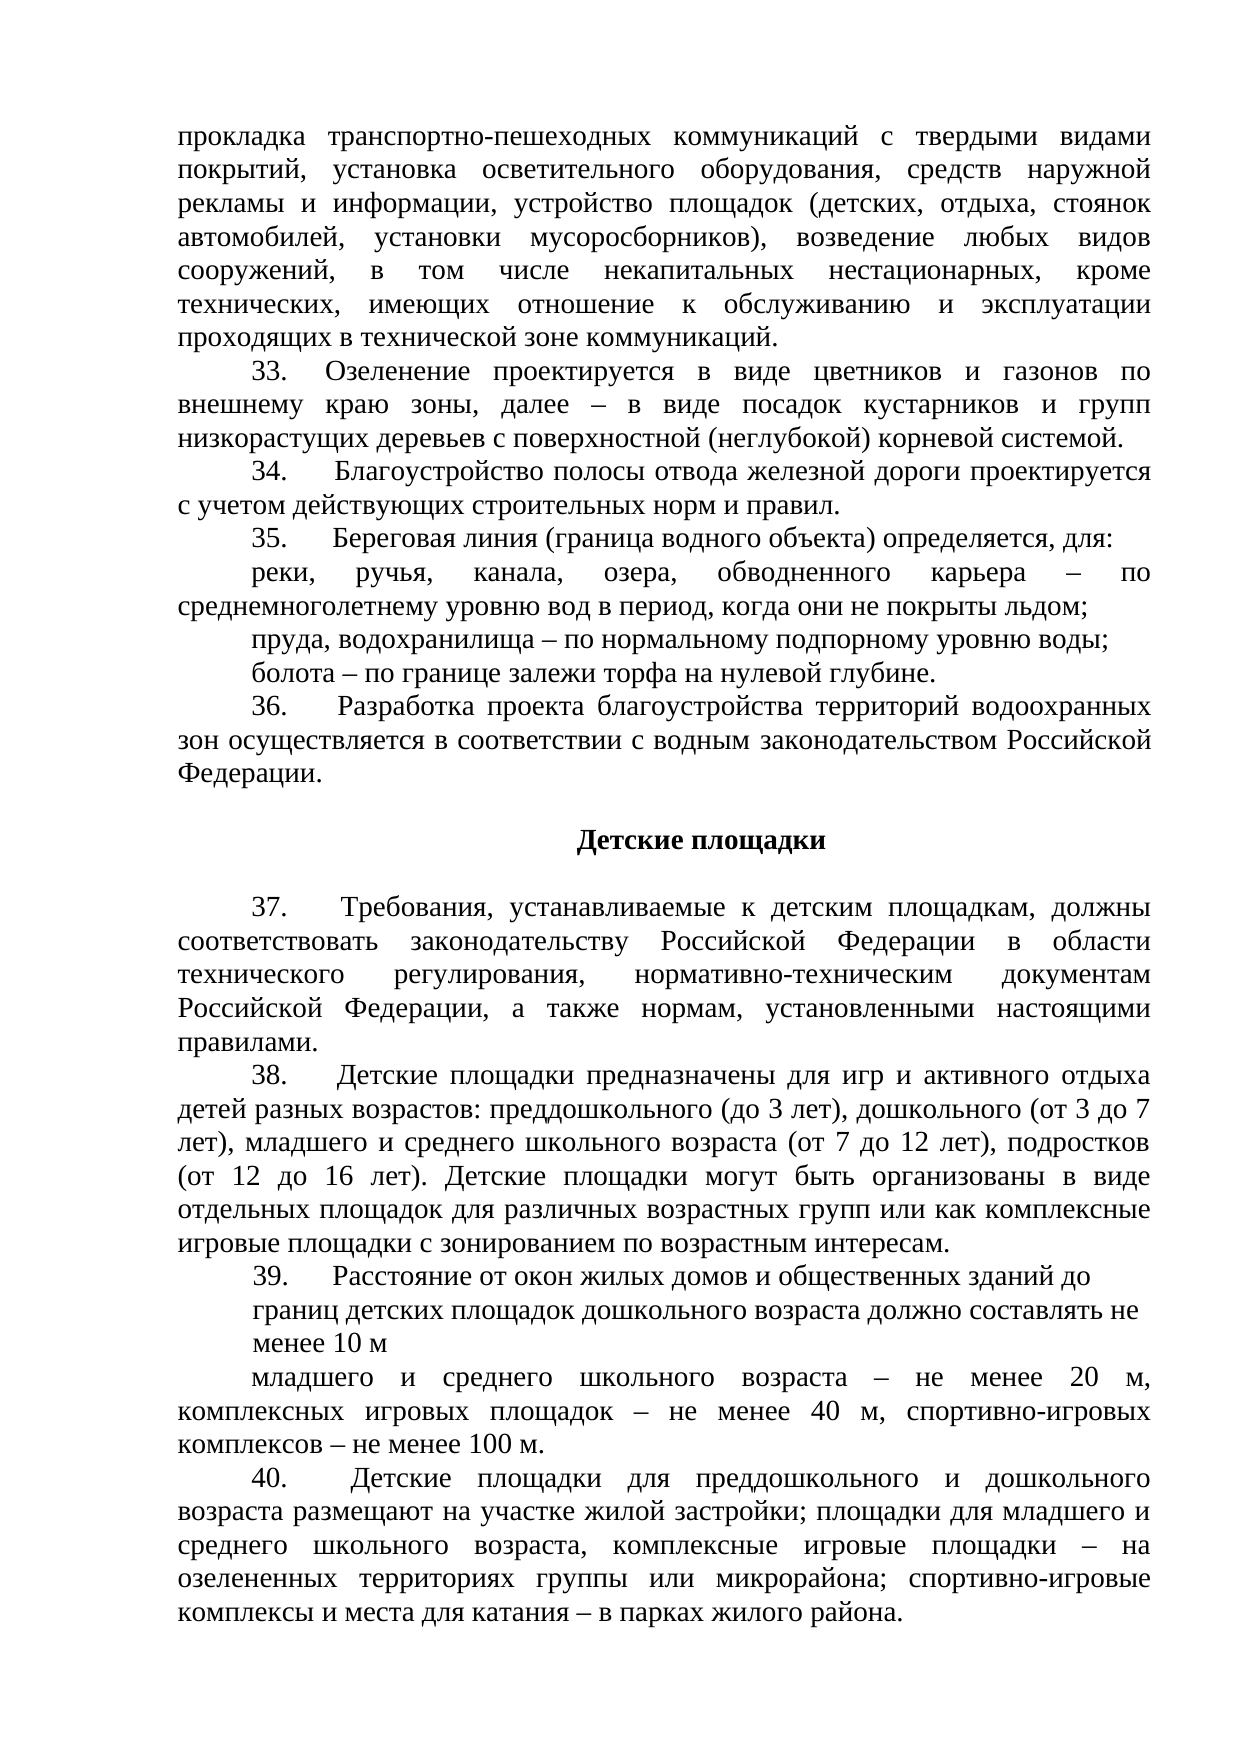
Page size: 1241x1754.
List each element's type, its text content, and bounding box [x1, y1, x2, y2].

list 37. Требования, устанавливаемые к детским площадкам, должны соответствовать законодательству Российской Федерации в области технического регулирования, нормативно-техническим документам Российской Федерации, а также нормам, установленными настоящими правилами. [177, 889, 1152, 1057]
list 39. Расстояние от окон жилых домов и общественных зданий до границ детских площадок дошкольного возраста должно составлять не менее 10 м [252, 1258, 1152, 1359]
list Детские площадки [177, 822, 1152, 856]
list 40. Детские площадки для преддошкольного и дошкольного возраста размещают на участке жилой застройки; площадки для младшего и среднего школьного возраста, комплексные игровые площадки – на озелененных территориях группы или микрорайона; спортивно-игровые комплексы и места для катания – в парках жилого района. [177, 1460, 1152, 1627]
list 33. Озеленение проектируется в виде цветников и газонов по внешнему краю зоны, далее – в виде посадок кустарников и групп низкорастущих деревьев с поверхностной (неглубокой) корневой системой. [177, 353, 1152, 453]
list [177, 118, 1152, 353]
list 36. Разработка проекта благоустройства территорий водоохранных зон осуществляется в соответствии с водным законодательством Российской Федерации. [177, 688, 1152, 789]
list реки, ручья, канала, озера, обводненного карьера – по среднемноголетнему уровню вод в период, когда они не покрыты льдом; [177, 554, 1152, 621]
list 34. Благоустройство полосы отвода железной дороги проектируется с учетом действующих строительных норм и правил. [177, 453, 1152, 521]
list болота – по границе залежи торфа на нулевой глубине. [177, 655, 1152, 688]
list 35. Береговая линия (граница водного объекта) определяется, для: [177, 521, 1152, 554]
list 38. Детские площадки предназначены для игр и активного отдыха детей разных возрастов: преддошкольного (до 3 лет), дошкольного (от 3 до 7 лет), младшего и среднего школьного возраста (от 7 до 12 лет), подростков (от 12 до 16 лет). Детские площадки могут быть организованы в виде отдельных площадок для различных возрастных групп или как комплексные игровые площадки с зонированием по возрастным интересам. [177, 1057, 1152, 1258]
list пруда, водохранилища – по нормальному подпорному уровню воды; [177, 621, 1152, 655]
list младшего и среднего школьного возраста – не менее 20 м, комплексных игровых площадок – не менее 40 м, спортивно-игровых комплексов – не менее 100 м. [177, 1359, 1152, 1460]
